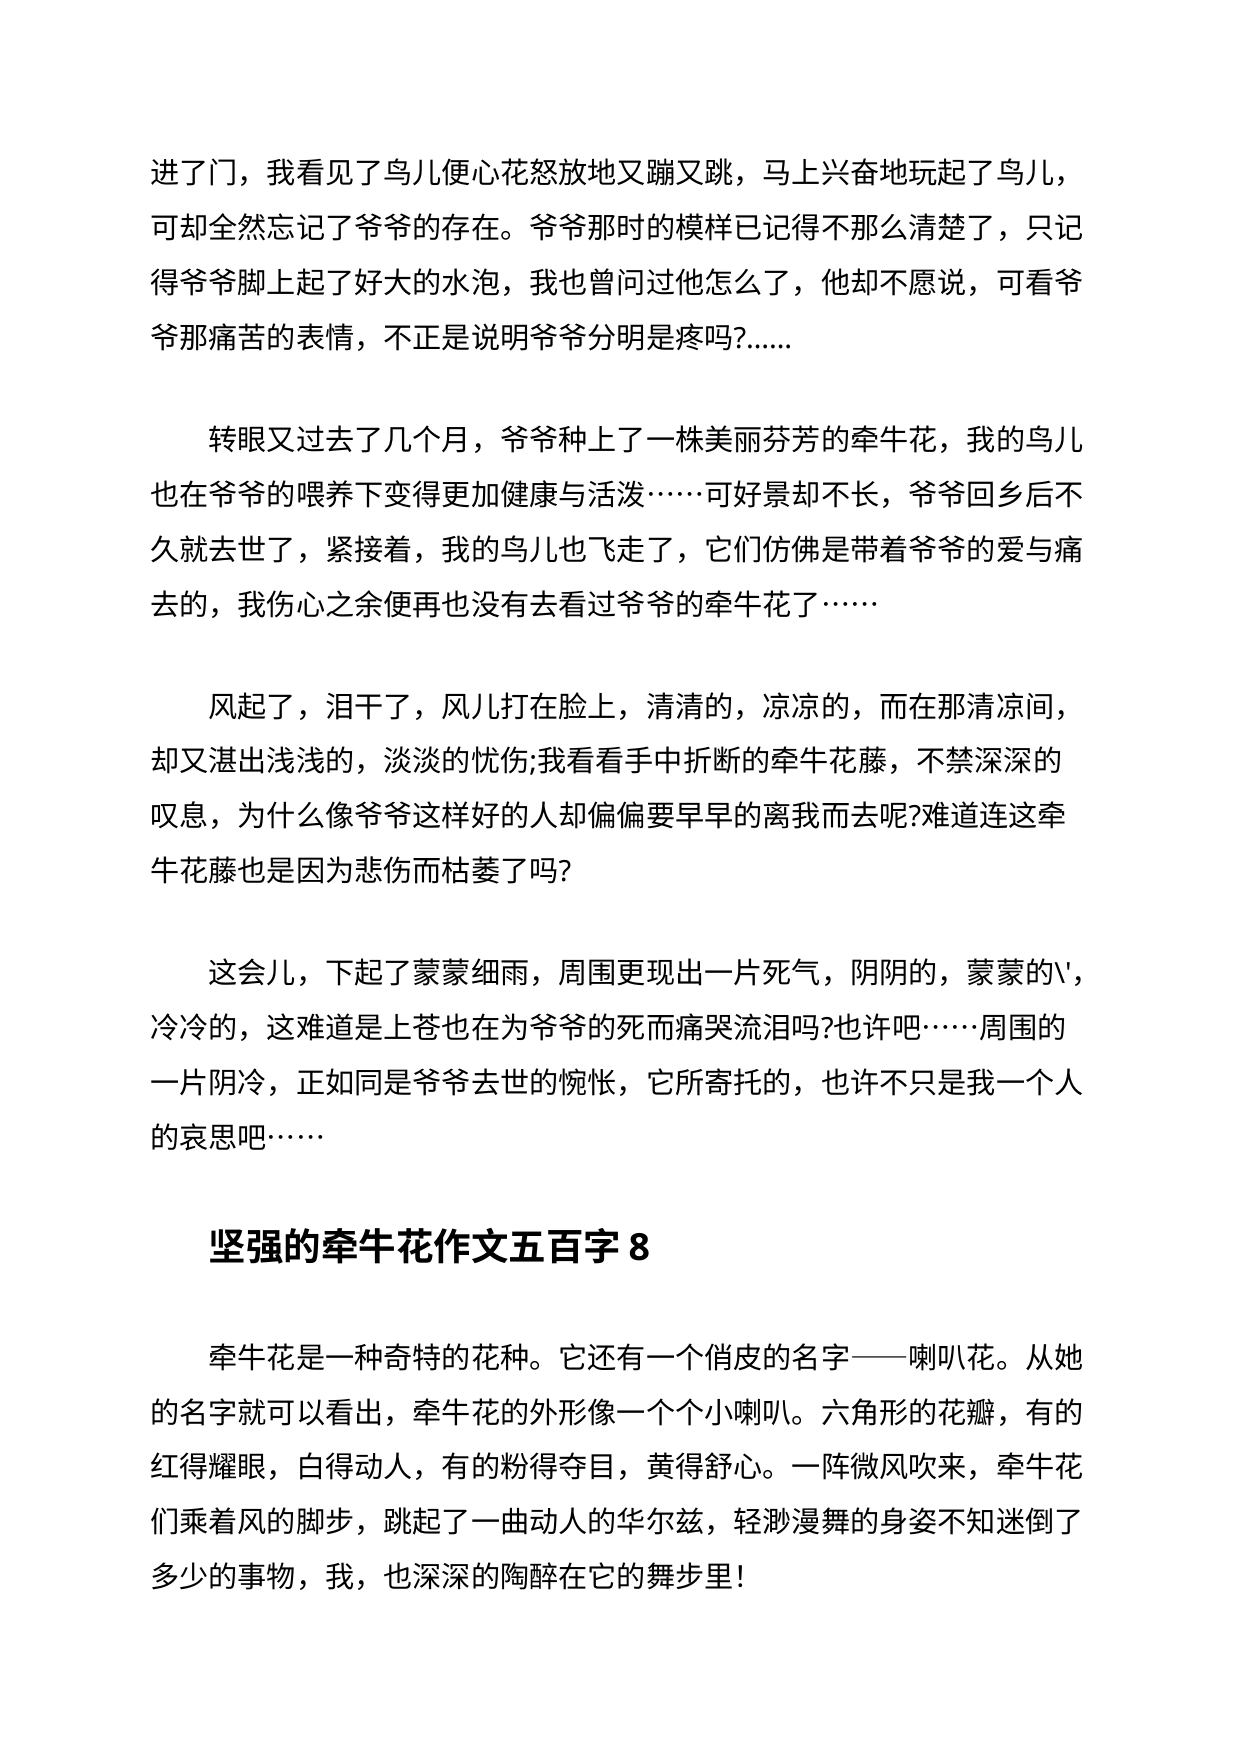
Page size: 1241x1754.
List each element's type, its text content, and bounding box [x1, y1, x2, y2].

text 风起了，泪干了，风儿打在脸上，清清的，凉凉的，而在那清凉间，却又湛出浅浅的，淡淡的忧伤;我看看手中折断的牵牛花藤，不禁深深的叹息，为什么像爷爷这样好的人却偏偏要早早的离我而去呢?难道连这牵牛花藤也是因为悲伤而枯萎了吗? [150, 683, 1090, 890]
text 转眼又过去了几个月，爷爷种上了一株美丽芬芳的牵牛花，我的鸟儿也在爷爷的喂养下变得更加健康与活泼……可好景却不长，爷爷回乡后不久就去世了，紧接着，我的鸟儿也飞走了，它们仿佛是带着爷爷的爱与痛去的，我伤心之余便再也没有去看过爷爷的牵牛花了…… [150, 417, 1090, 624]
text 牵牛花是一种奇特的花种。它还有一个俏皮的名字——喇叭花。从她的名字就可以看出，牵牛花的外形像一个个小喇叭。六角形的花瓣，有的红得耀眼，白得动人，有的粉得夺目，黄得舒心。一阵微风吹来，牵牛花们乘着风的脚步，跳起了一曲动人的华尔兹，轻渺漫舞的身姿不知迷倒了多少的事物，我，也深深的陶醉在它的舞步里！ [150, 1334, 1090, 1596]
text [150, 150, 1090, 357]
text 坚强的牵牛花作文五百字8 [150, 1217, 1090, 1271]
text 这会儿，下起了蒙蒙细雨，周围更现出一片死气，阴阴的，蒙蒙的\'，冷冷的，这难道是上苍也在为爷爷的死而痛哭流泪吗?也许吧……周围的一片阴冷，正如同是爷爷去世的惋怅，它所寄托的，也许不只是我一个人的哀思吧…… [150, 950, 1090, 1157]
